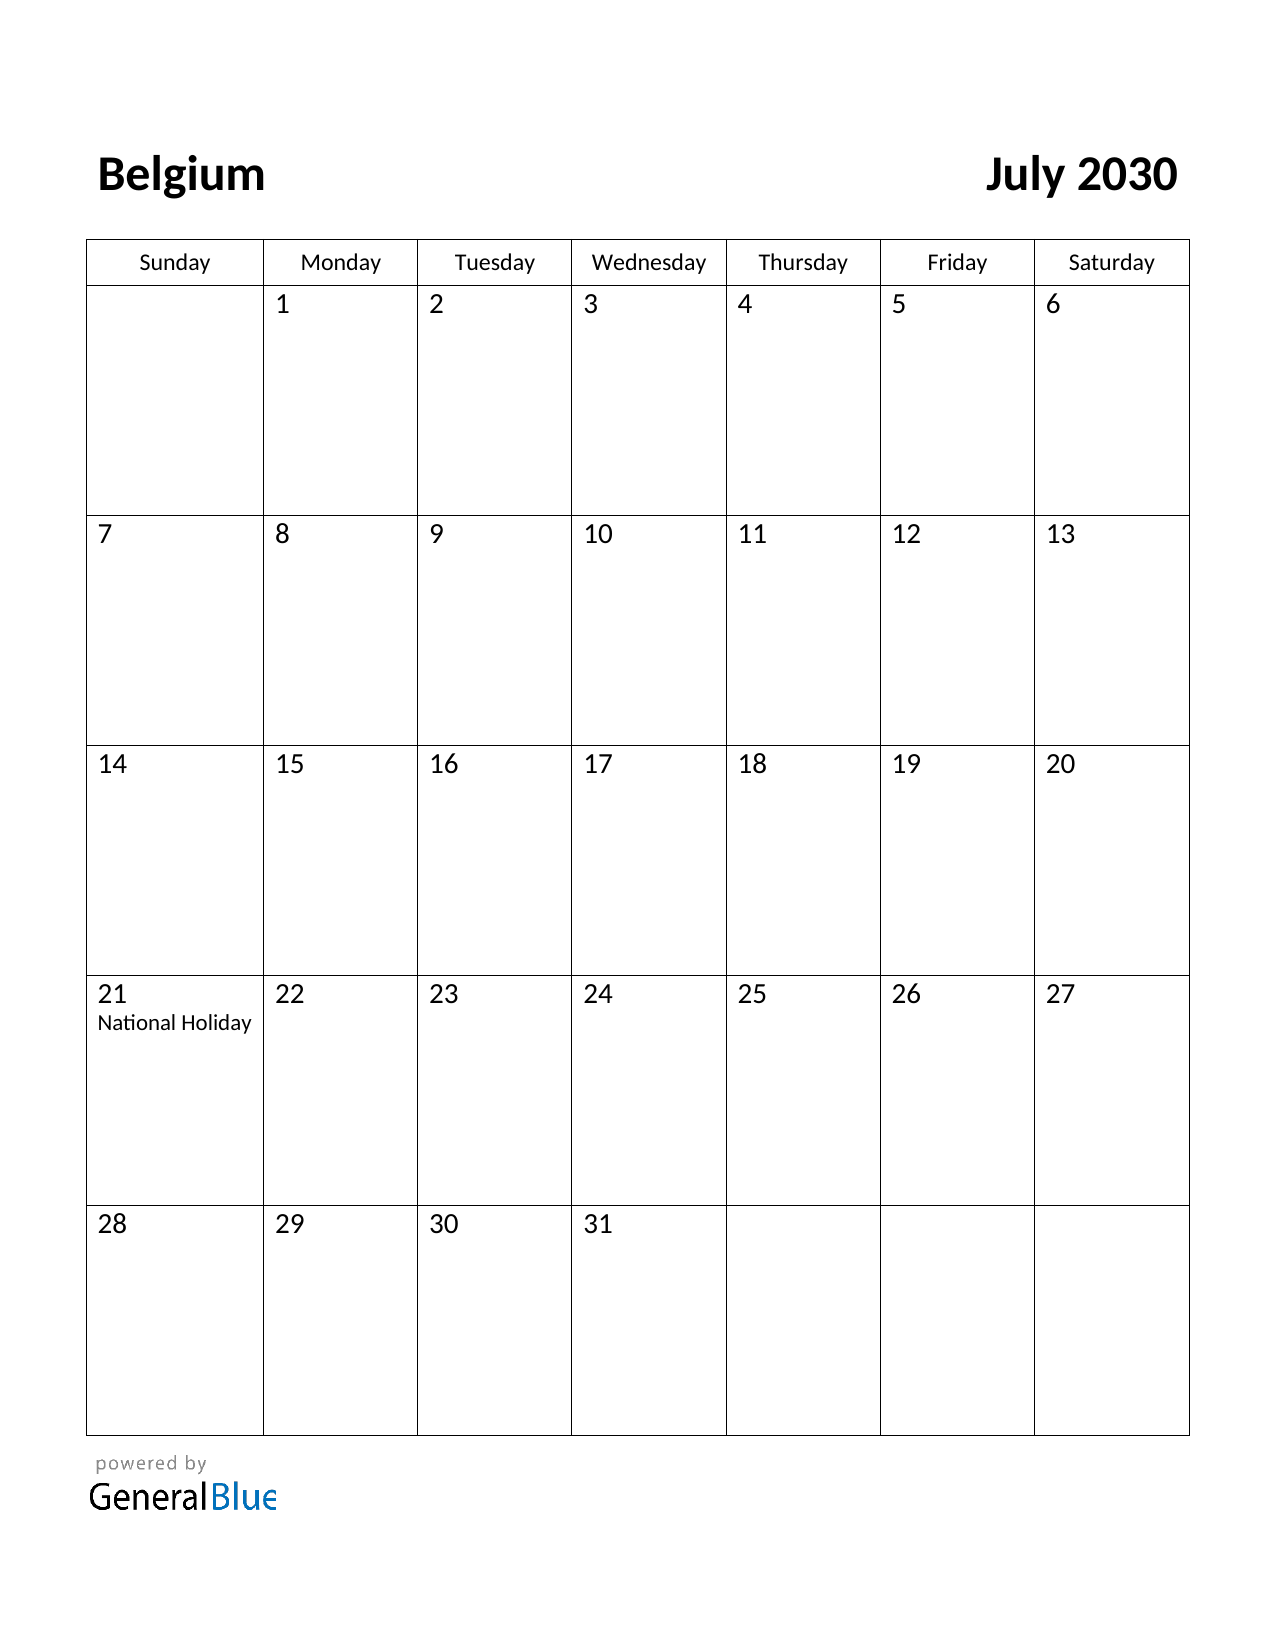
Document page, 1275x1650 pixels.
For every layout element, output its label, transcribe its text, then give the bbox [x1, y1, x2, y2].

table_cell [264, 318, 417, 514]
table_cell [418, 318, 571, 514]
table_cell [87, 1238, 263, 1434]
table_cell [727, 318, 880, 514]
table_cell [418, 548, 571, 744]
table_cell 31 [572, 1206, 726, 1238]
table_cell 5 [881, 286, 1034, 318]
table_cell 6 [1035, 286, 1189, 318]
table_cell 2 [418, 286, 571, 318]
table_cell [572, 1008, 726, 1204]
table_cell Wednesday [572, 240, 726, 284]
table_cell [881, 1206, 1034, 1238]
table_cell [264, 548, 417, 744]
table_cell Saturday [1035, 240, 1189, 284]
table_cell Sunday [87, 240, 263, 284]
table_cell Monday [264, 240, 417, 284]
table_cell 7 [87, 516, 263, 548]
table_cell [87, 778, 263, 974]
table_cell 4 [727, 286, 880, 318]
table_cell National Holiday [87, 1008, 263, 1204]
table_cell [1035, 548, 1189, 744]
table_cell [727, 548, 880, 744]
table_cell Tuesday [418, 240, 571, 284]
table_cell Thursday [727, 240, 880, 284]
table_cell [86, 1436, 1189, 1534]
table_cell 26 [881, 976, 1034, 1008]
table_cell [881, 318, 1034, 514]
table_cell [264, 1008, 417, 1204]
table_cell [87, 286, 263, 318]
table_cell 30 [418, 1206, 571, 1238]
table_cell [418, 1008, 571, 1204]
table_cell 29 [264, 1206, 417, 1238]
table_cell 1 [264, 286, 417, 318]
table_cell [572, 548, 726, 744]
table_cell 27 [1035, 976, 1189, 1008]
table_cell 8 [264, 516, 417, 548]
table_cell [1035, 1238, 1189, 1434]
table_cell [881, 548, 1034, 744]
table_cell [881, 1008, 1034, 1204]
table_cell 24 [572, 976, 726, 1008]
picture [88, 1452, 276, 1515]
table_cell [572, 1238, 726, 1434]
table_cell [881, 778, 1034, 974]
table_cell [264, 1238, 417, 1434]
table_cell [1035, 1206, 1189, 1238]
table_cell 14 [87, 746, 263, 778]
table_cell 12 [881, 516, 1034, 548]
table_cell [87, 548, 263, 744]
table_cell 13 [1035, 516, 1189, 548]
table_cell 21 [87, 976, 263, 1008]
table_cell [87, 318, 263, 514]
table_cell [727, 1206, 880, 1238]
table_cell [1035, 1008, 1189, 1204]
table_cell 16 [418, 746, 571, 778]
table_cell 15 [264, 746, 417, 778]
table_cell 17 [572, 746, 726, 778]
table_cell 19 [881, 746, 1034, 778]
table_header Belgium [86, 105, 572, 239]
table_cell [572, 318, 726, 514]
table_cell Friday [881, 240, 1034, 284]
table_cell [1035, 778, 1189, 974]
table_cell 22 [264, 976, 417, 1008]
table_cell [1035, 318, 1189, 514]
table_cell 18 [727, 746, 880, 778]
table_cell 11 [727, 516, 880, 548]
table_cell 28 [87, 1206, 263, 1238]
table_cell [418, 1238, 571, 1434]
table_cell 3 [572, 286, 726, 318]
table_cell [727, 1238, 880, 1434]
table_cell [727, 1008, 880, 1204]
table_cell [418, 778, 571, 974]
table_cell [572, 778, 726, 974]
table_cell 10 [572, 516, 726, 548]
table_header July 2030 [572, 105, 1189, 239]
table_cell [881, 1238, 1034, 1434]
table_cell 25 [727, 976, 880, 1008]
table_cell 20 [1035, 746, 1189, 778]
table_cell [264, 778, 417, 974]
table_cell [727, 778, 880, 974]
table_cell 9 [418, 516, 571, 548]
table_cell 23 [418, 976, 571, 1008]
